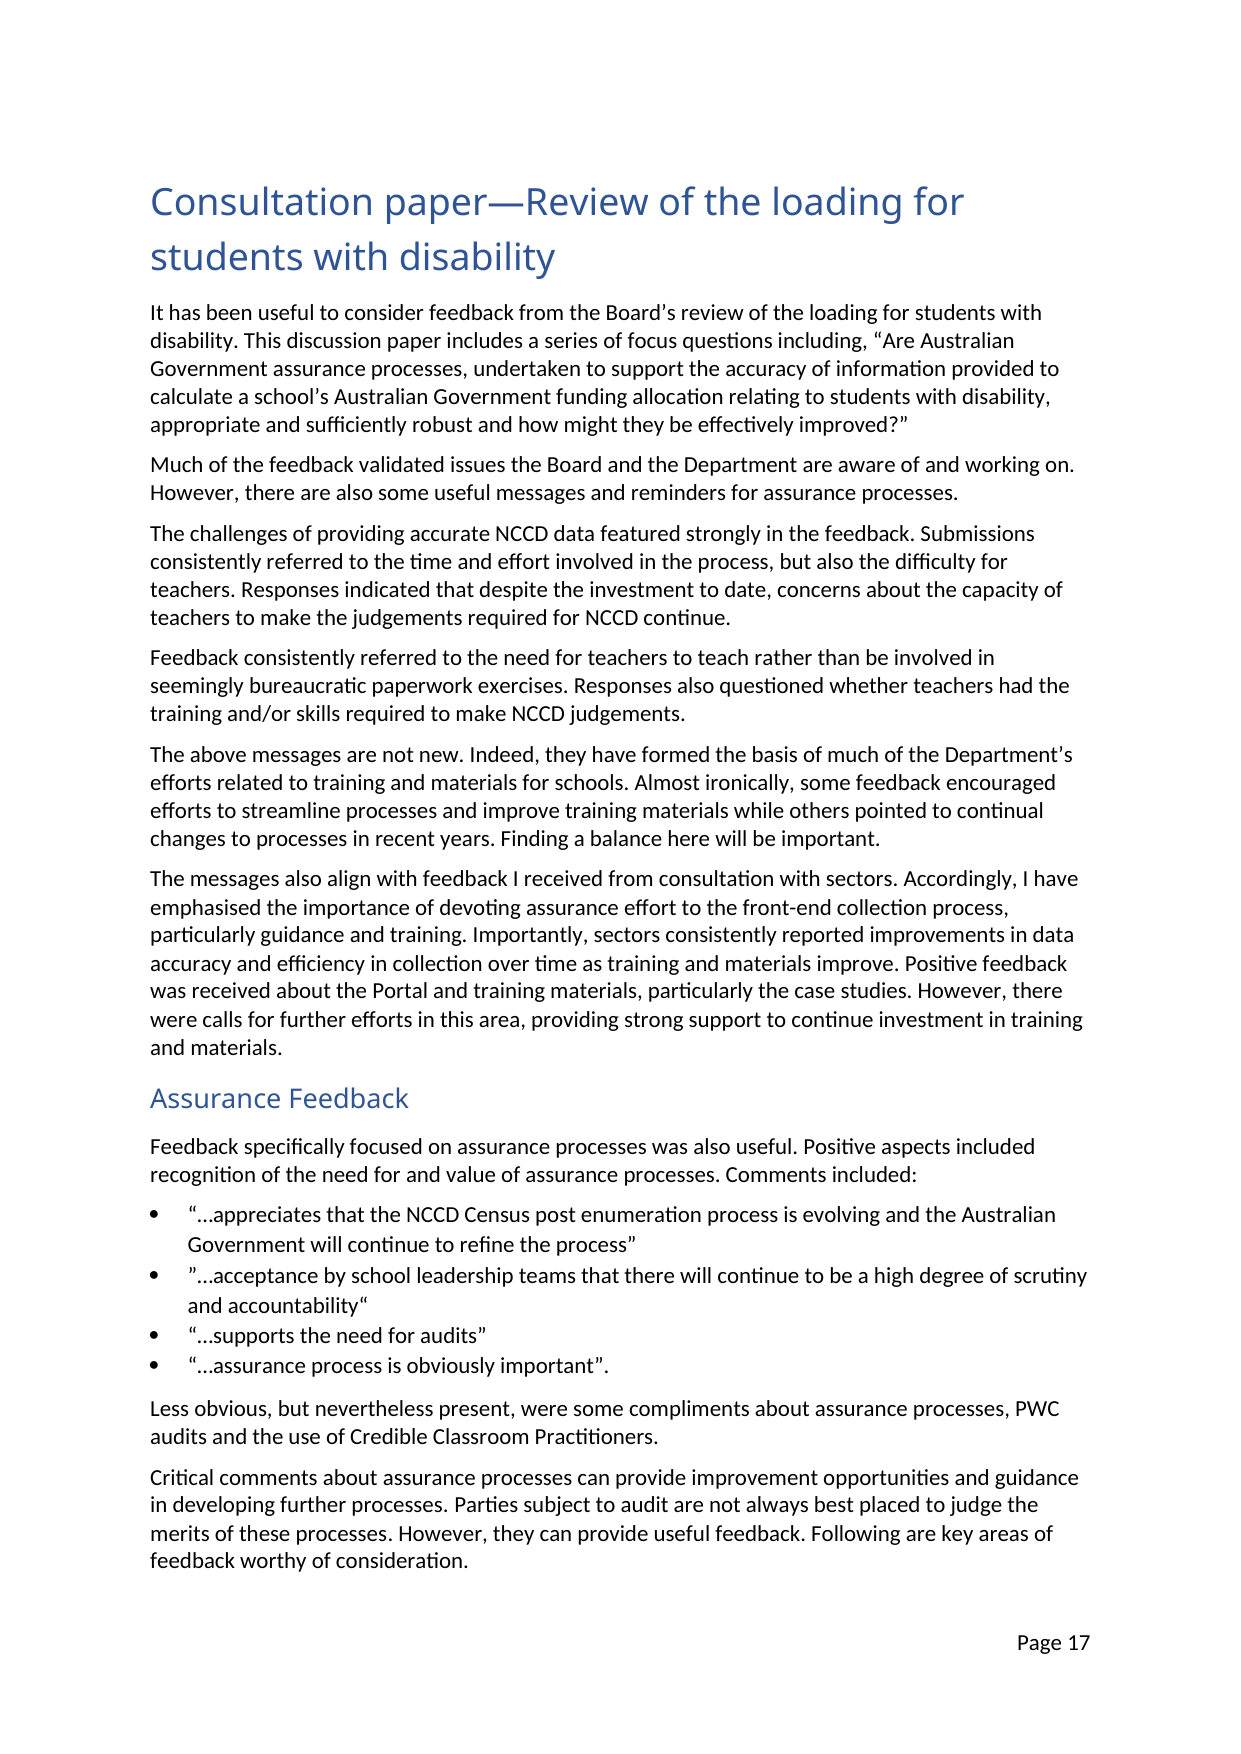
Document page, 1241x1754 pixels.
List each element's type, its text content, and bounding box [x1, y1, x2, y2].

list “…supports the need for audits” [150, 1321, 1090, 1349]
text Feedback specifically focused on assurance processes was also useful. Positive aspects included recognition of the need for and value of assurance processes. Comments included: [150, 1132, 1090, 1188]
text It has been useful to consider feedback from the Board’s review of the loading for students with disability. This discussion paper includes a series of focus questions including, “Are Australian Government assurance processes, undertaken to support the accuracy of information provided to calculate a school’s Australian Government funding allocation relating to students with disability, appropriate and sufficiently robust and how might they be effectively improved?” [150, 298, 1090, 438]
list “…assurance process is obviously important”. [150, 1351, 1090, 1379]
text The messages also align with feedback I received from consultation with sectors. Accordingly, I have emphasised the importance of devoting assurance effort to the front-end collection process, particularly guidance and training. Importantly, sectors consistently reported improvements in data accuracy and efficiency in collection over time as training and materials improve. Positive feedback was received about the Portal and training materials, particularly the case studies. However, there were calls for further efforts in this area, providing strong support to continue investment in training and materials. [150, 864, 1090, 1061]
subtitle Assurance Feedback [150, 1079, 1090, 1116]
text Feedback consistently referred to the need for teachers to teach rather than be involved in seemingly bureaucratic paperwork exercises. Responses also questioned whether teachers had the training and/or skills required to make NCCD judgements. [150, 643, 1090, 727]
text Less obvious, but nevertheless present, were some compliments about assurance processes, PWC audits and the use of Credible Classroom Practitioners. [150, 1394, 1090, 1450]
subtitle Consultation paper—Review of the loading for students with disability [150, 175, 1090, 281]
list ”…acceptance by school leadership teams that there will continue to be a high degree of scrutiny and accountability“ [150, 1261, 1090, 1319]
list “…appreciates that the NCCD Census post enumeration process is evolving and the Australian Government will continue to refine the process” [150, 1200, 1090, 1258]
text Much of the feedback validated issues the Board and the Department are aware of and working on. However, there are also some useful messages and reminders for assurance processes. [150, 450, 1090, 506]
text The above messages are not new. Indeed, they have formed the basis of much of the Department’s efforts related to training and materials for schools. Almost ironically, some feedback encouraged efforts to streamline processes and improve training materials while others pointed to continual changes to processes in recent years. Finding a balance here will be important. [150, 740, 1090, 852]
text Critical comments about assurance processes can provide improvement opportunities and guidance in developing further processes. Parties subject to audit are not always best placed to judge the merits of these processes. However, they can provide useful feedback. Following are key areas of feedback worthy of consideration. [150, 1463, 1090, 1575]
text The challenges of providing accurate NCCD data featured strongly in the feedback. Submissions consistently referred to the time and effort involved in the process, but also the difficulty for teachers. Responses indicated that despite the investment to date, concerns about the capacity of teachers to make the judgements required for NCCD continue. [150, 519, 1090, 631]
